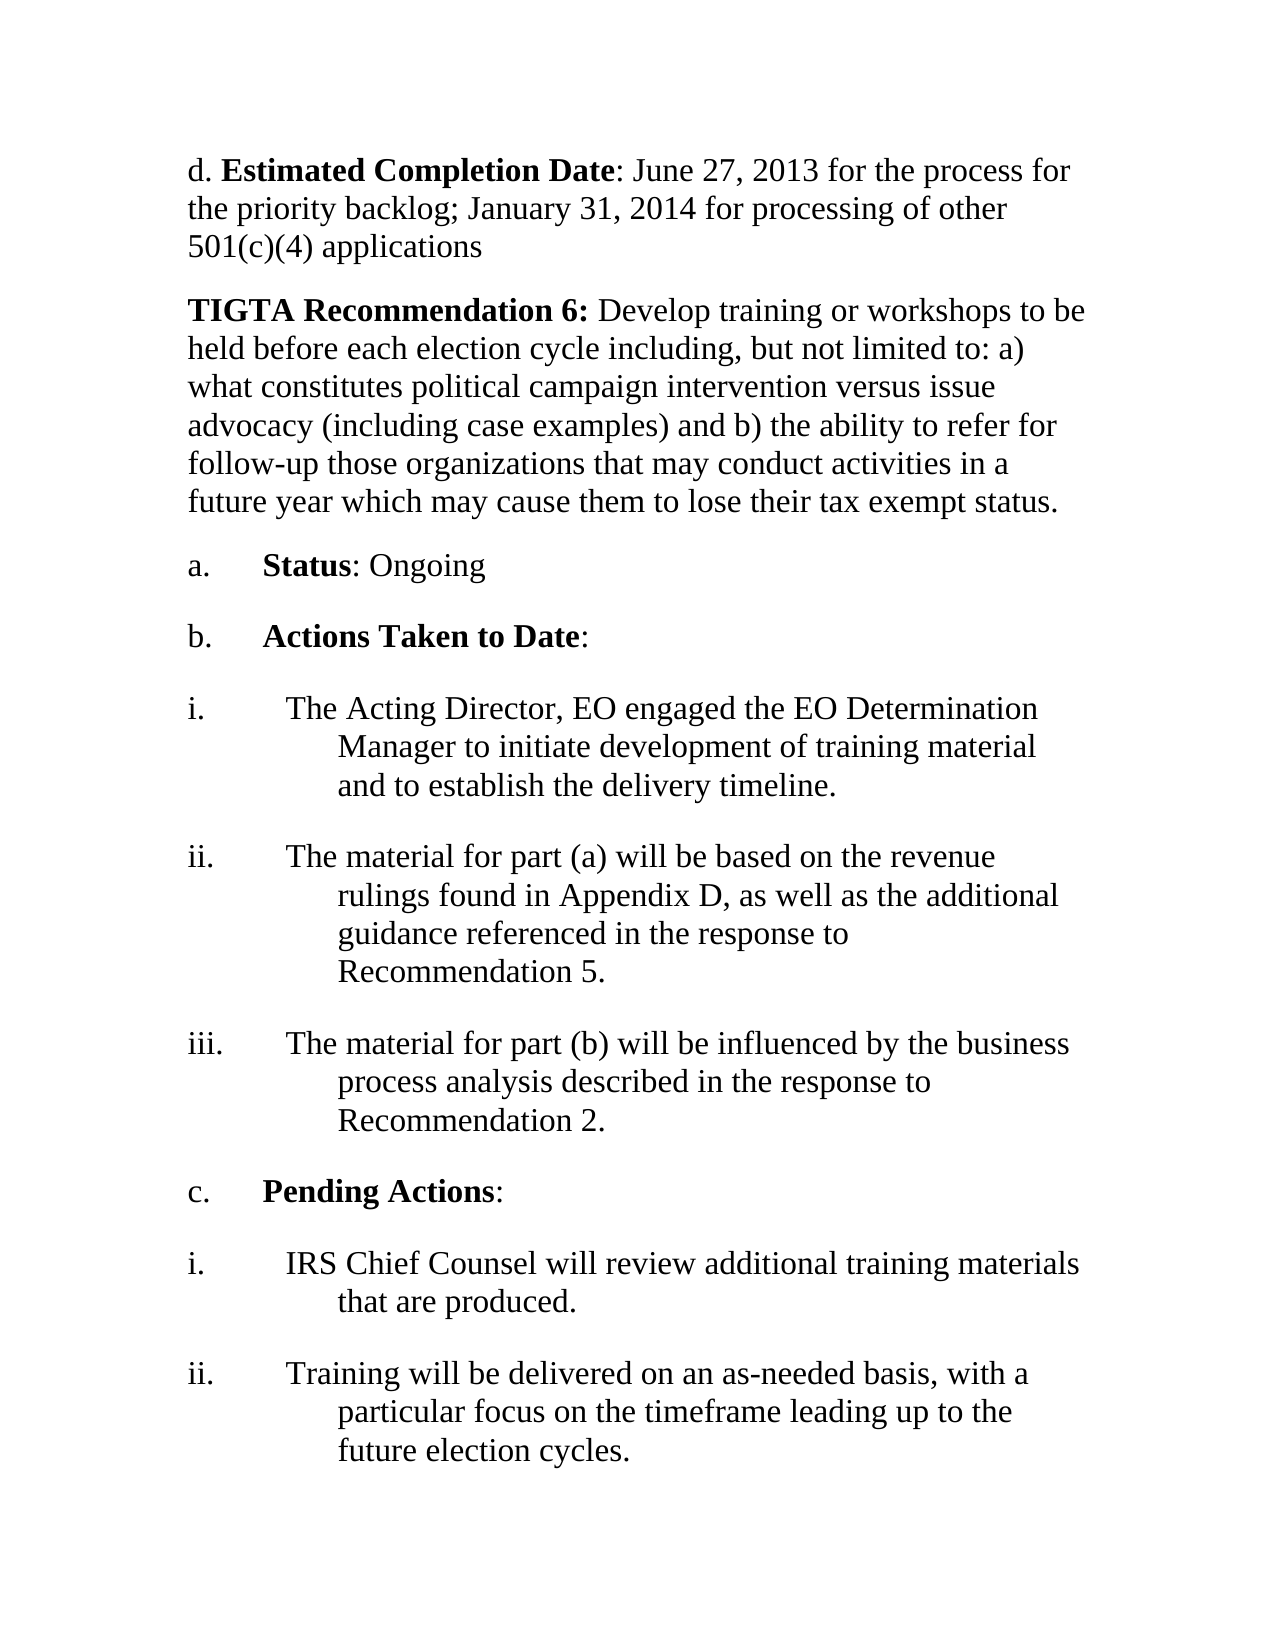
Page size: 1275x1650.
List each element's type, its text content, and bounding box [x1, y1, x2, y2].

text TIGTA Recommendation 6: Develop training or workshops to be held before each election cycle including, but not limited to: a) what constitutes political campaign intervention versus issue advocacy (including case examples) and b) the ability to refer for follow-up those organizations that may conduct activities in a future year which may cause them to lose their tax exempt status. [187, 290, 1087, 520]
list Status: Ongoing [187, 545, 1087, 583]
list The Acting Director, EO engaged the EO Determination Manager to initiate development of training material and to establish the delivery timeline. [187, 688, 1087, 803]
text d. Estimated Completion Date: June 27, 2013 for the process for the priority backlog; January 31, 2014 for processing of other 501(c)(4) applications [187, 150, 1087, 265]
list IRS Chief Counsel will review additional training materials that are produced. [187, 1243, 1087, 1320]
list Pending Actions: [187, 1172, 1087, 1210]
list The material for part (b) will be influenced by the business process analysis described in the response to Recommendation 2. [187, 1023, 1087, 1138]
list Actions Taken to Date: [187, 617, 1087, 655]
list The material for part (a) will be based on the revenue rulings found in Appendix D, as well as the additional guidance referenced in the response to Recommendation 5. [187, 837, 1087, 990]
list Training will be delivered on an as-needed basis, with a particular focus on the timeframe leading up to the future election cycles. [187, 1353, 1087, 1468]
